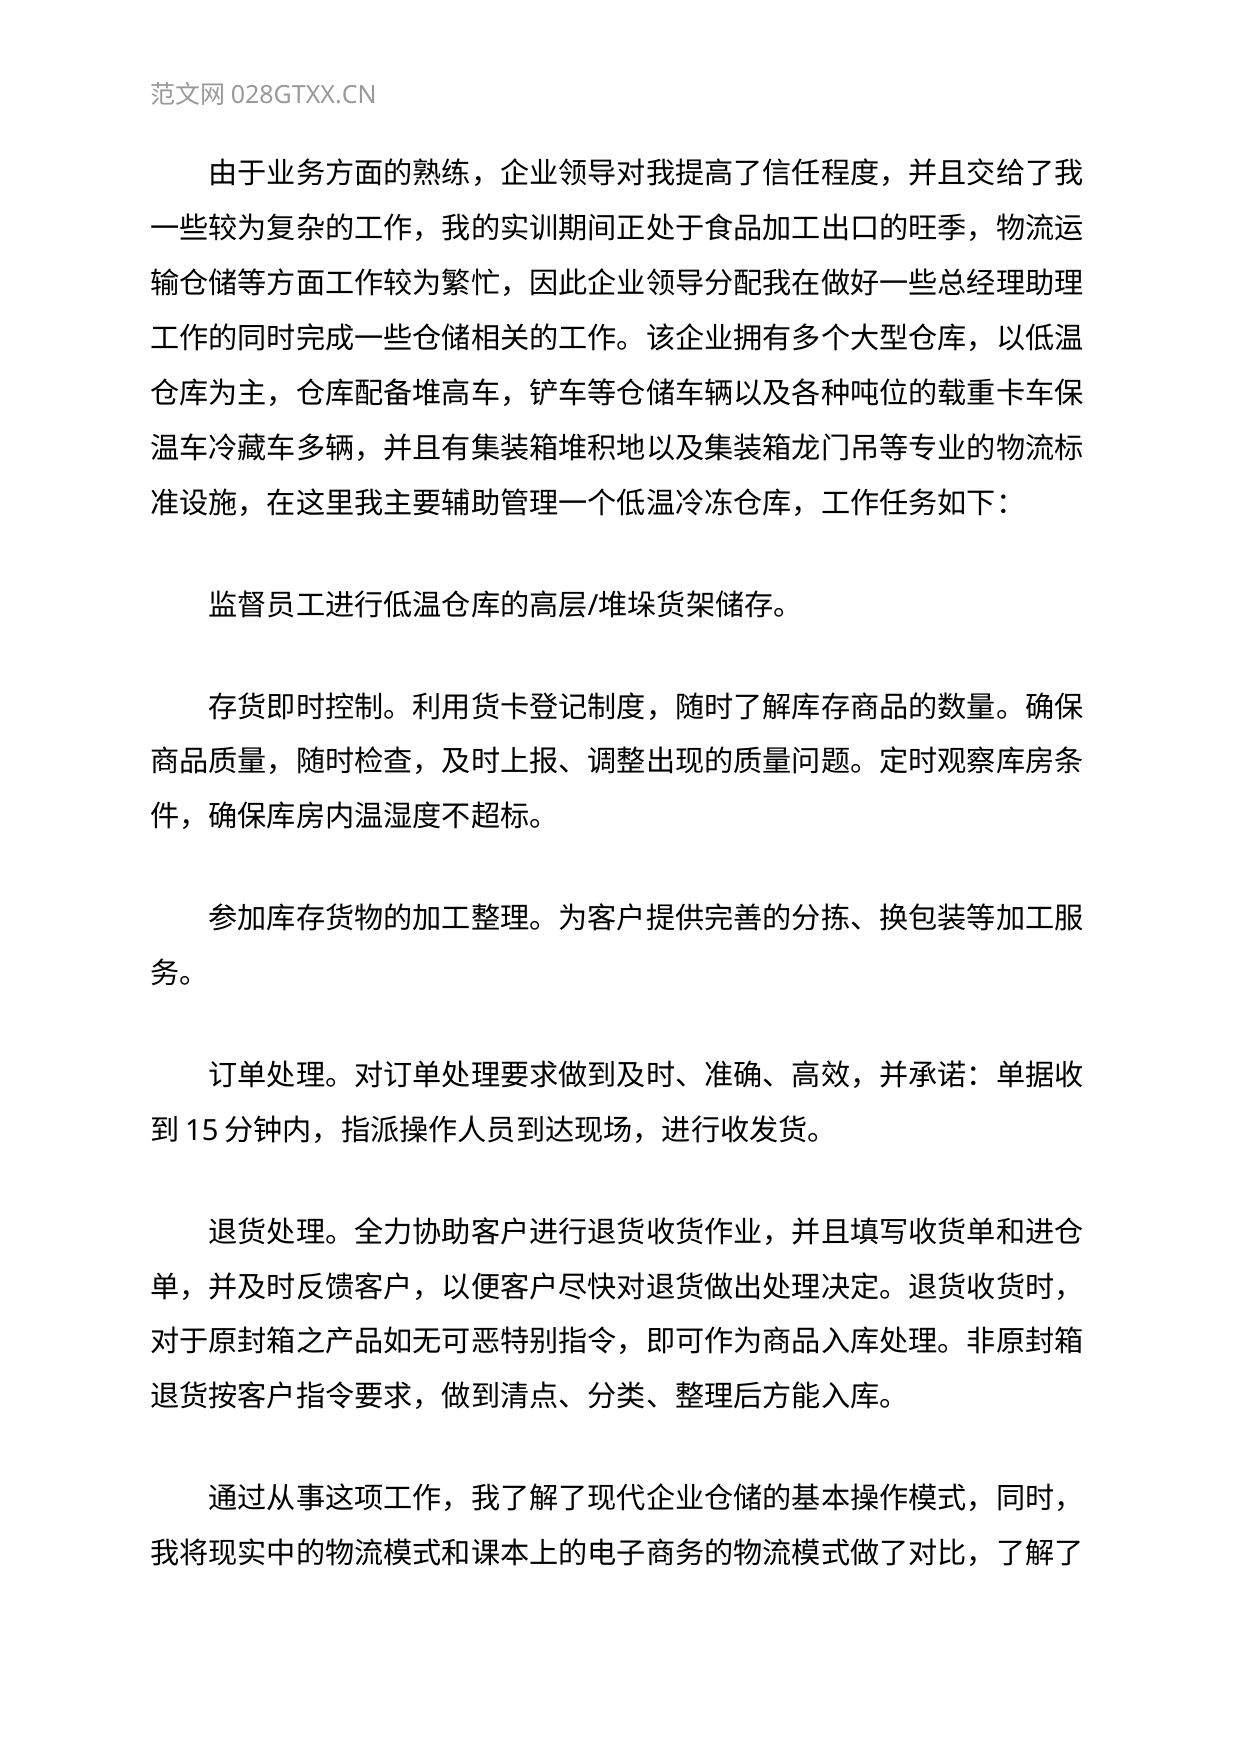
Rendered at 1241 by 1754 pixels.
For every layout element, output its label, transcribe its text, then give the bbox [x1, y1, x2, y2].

text 参加库存货物的加工整理。为客户提供完善的分拣、换包装等加工服务。 [150, 895, 1090, 992]
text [150, 1475, 1090, 1572]
text 订单处理。对订单处理要求做到及时、准确、高效，并承诺：单据收到15分钟内，指派操作人员到达现场，进行收发货。 [150, 1051, 1090, 1149]
text 存货即时控制。利用货卡登记制度，随时了解库存商品的数量。确保商品质量，随时检查，及时上报、调整出现的质量问题。定时观察库房条件，确保库房内温湿度不超标。 [150, 683, 1090, 835]
text 退货处理。全力协助客户进行退货收货作业，并且填写收货单和进仓单，并及时反馈客户，以便客户尽快对退货做出处理决定。退货收货时，对于原封箱之产品如无可恶特别指令，即可作为商品入库处理。非原封箱退货按客户指令要求，做到清点、分类、整理后方能入库。 [150, 1208, 1090, 1415]
text 监督员工进行低温仓库的高层/堆垛货架储存。 [150, 581, 1090, 623]
text 由于业务方面的熟练，企业领导对我提高了信任程度，并且交给了我一些较为复杂的工作，我的实训期间正处于食品加工出口的旺季，物流运输仓储等方面工作较为繁忙，因此企业领导分配我在做好一些总经理助理工作的同时完成一些仓储相关的工作。该企业拥有多个大型仓库，以低温仓库为主，仓库配备堆高车，铲车等仓储车辆以及各种吨位的载重卡车保温车冷藏车多辆，并且有集装箱堆积地以及集装箱龙门吊等专业的物流标准设施，在这里我主要辅助管理一个低温冷冻仓库，工作任务如下： [150, 150, 1090, 522]
